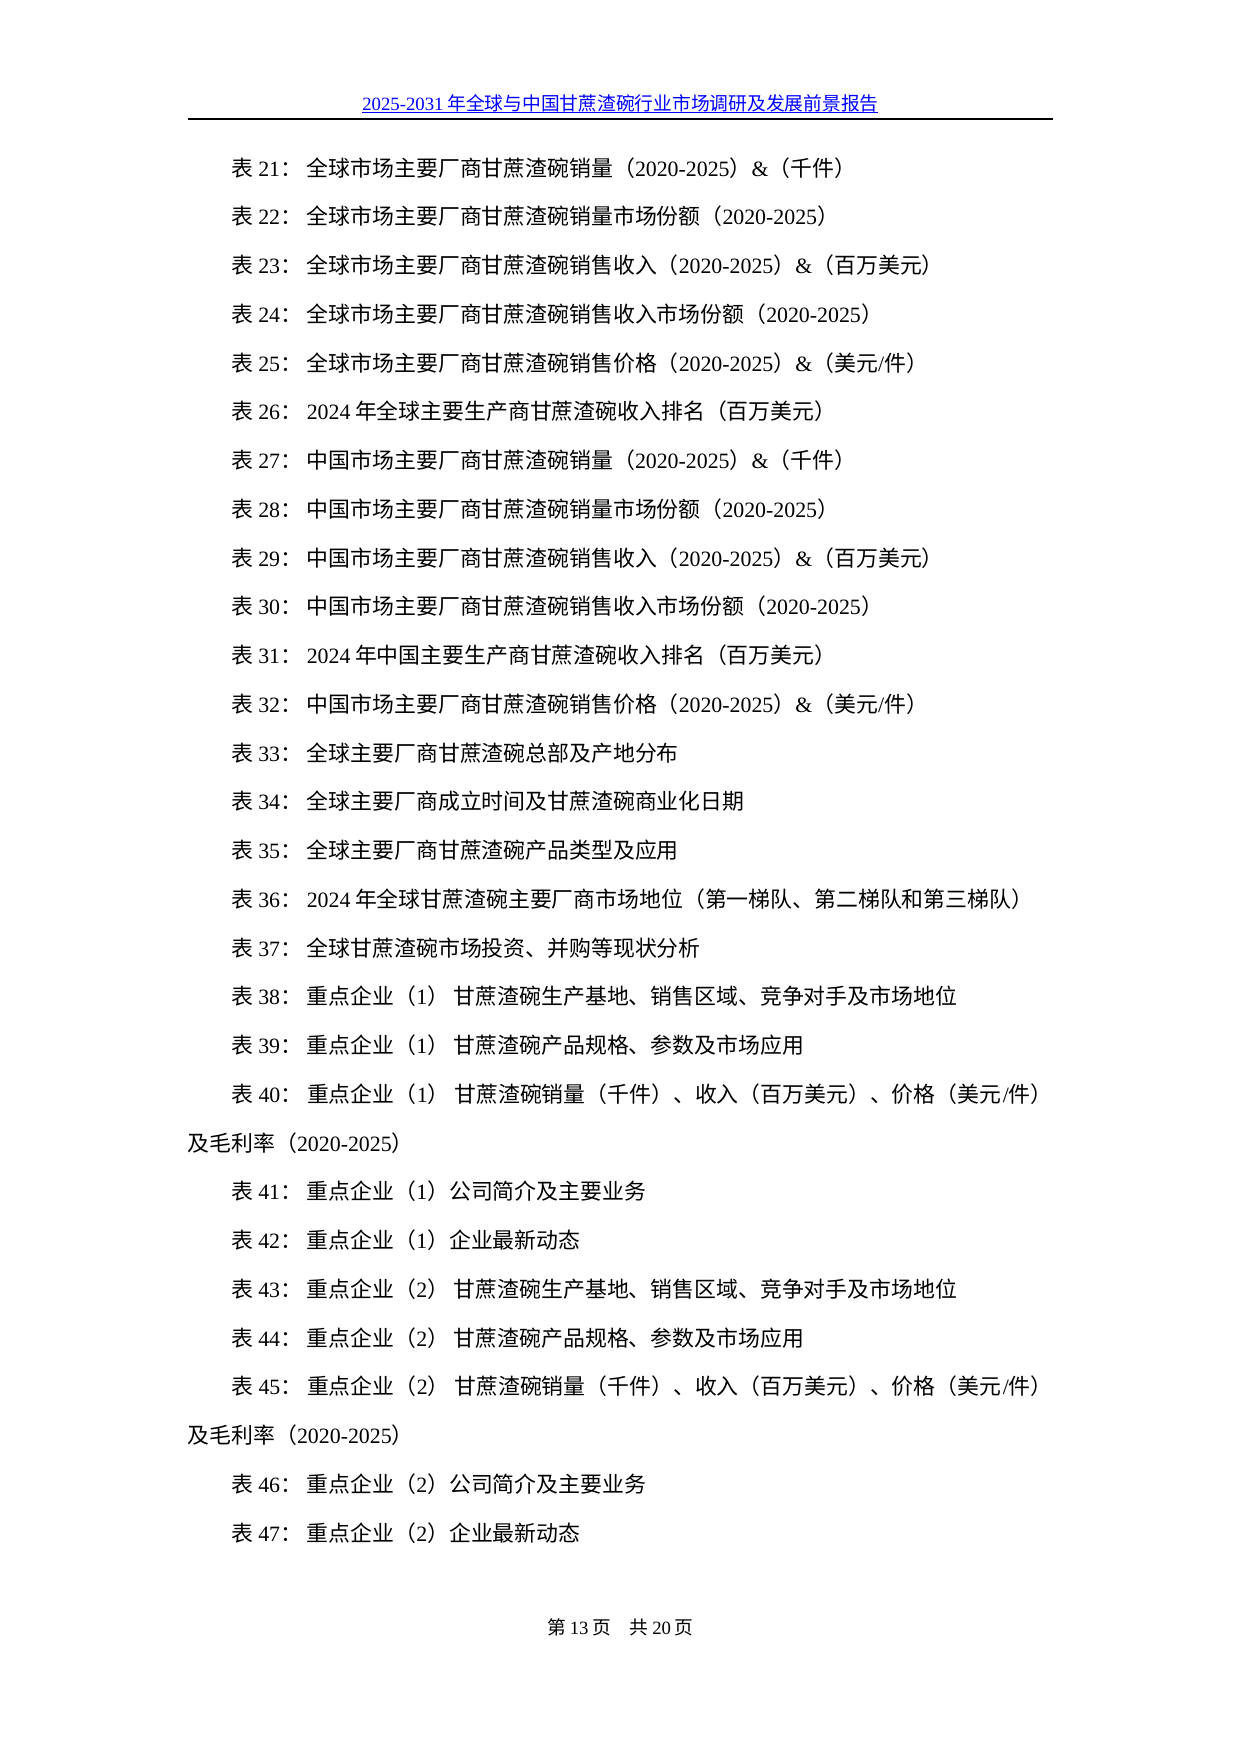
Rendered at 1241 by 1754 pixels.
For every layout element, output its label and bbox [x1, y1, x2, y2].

text [187, 150, 1053, 1548]
